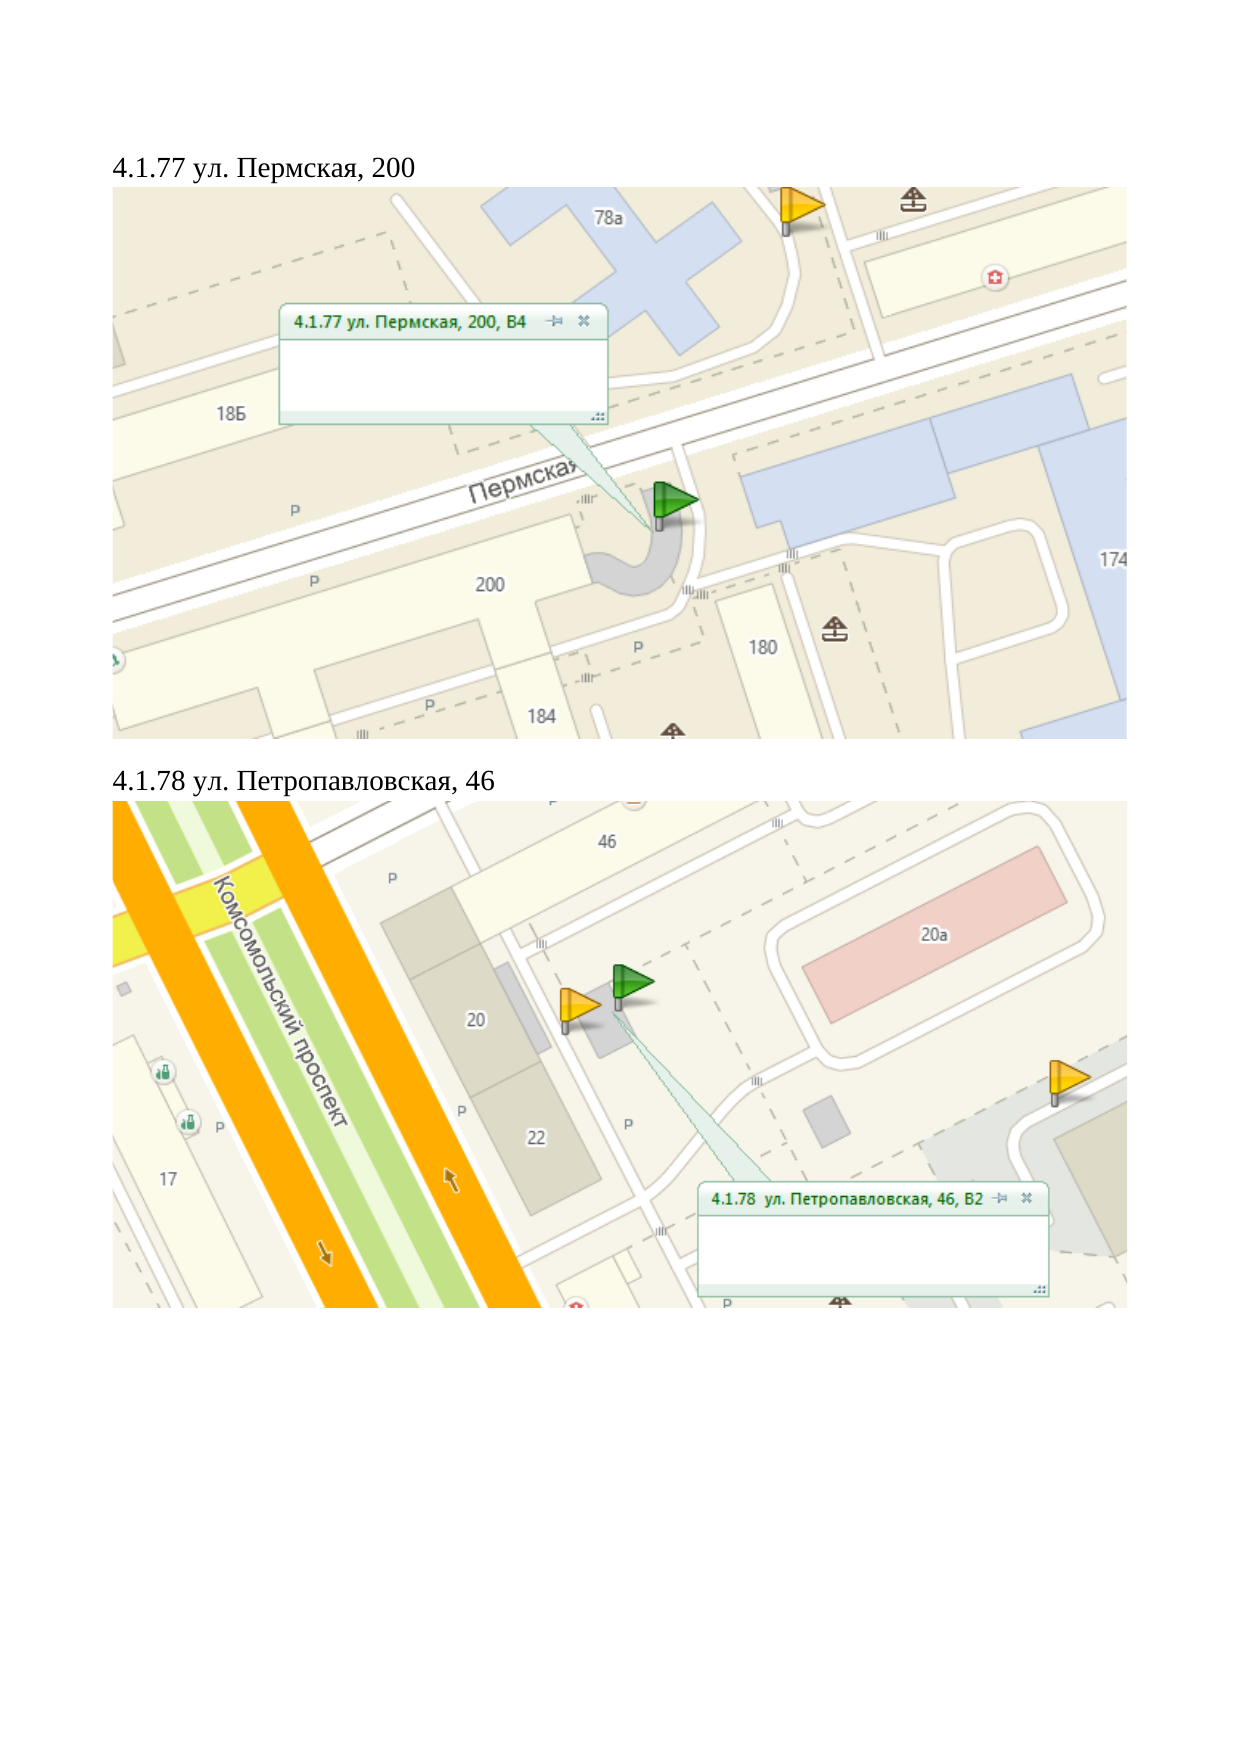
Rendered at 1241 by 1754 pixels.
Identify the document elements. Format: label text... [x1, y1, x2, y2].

picture [112, 801, 1128, 1308]
picture [112, 187, 1127, 739]
text 4.1.78 ул. Петропавловская, 46 [112, 763, 1128, 801]
